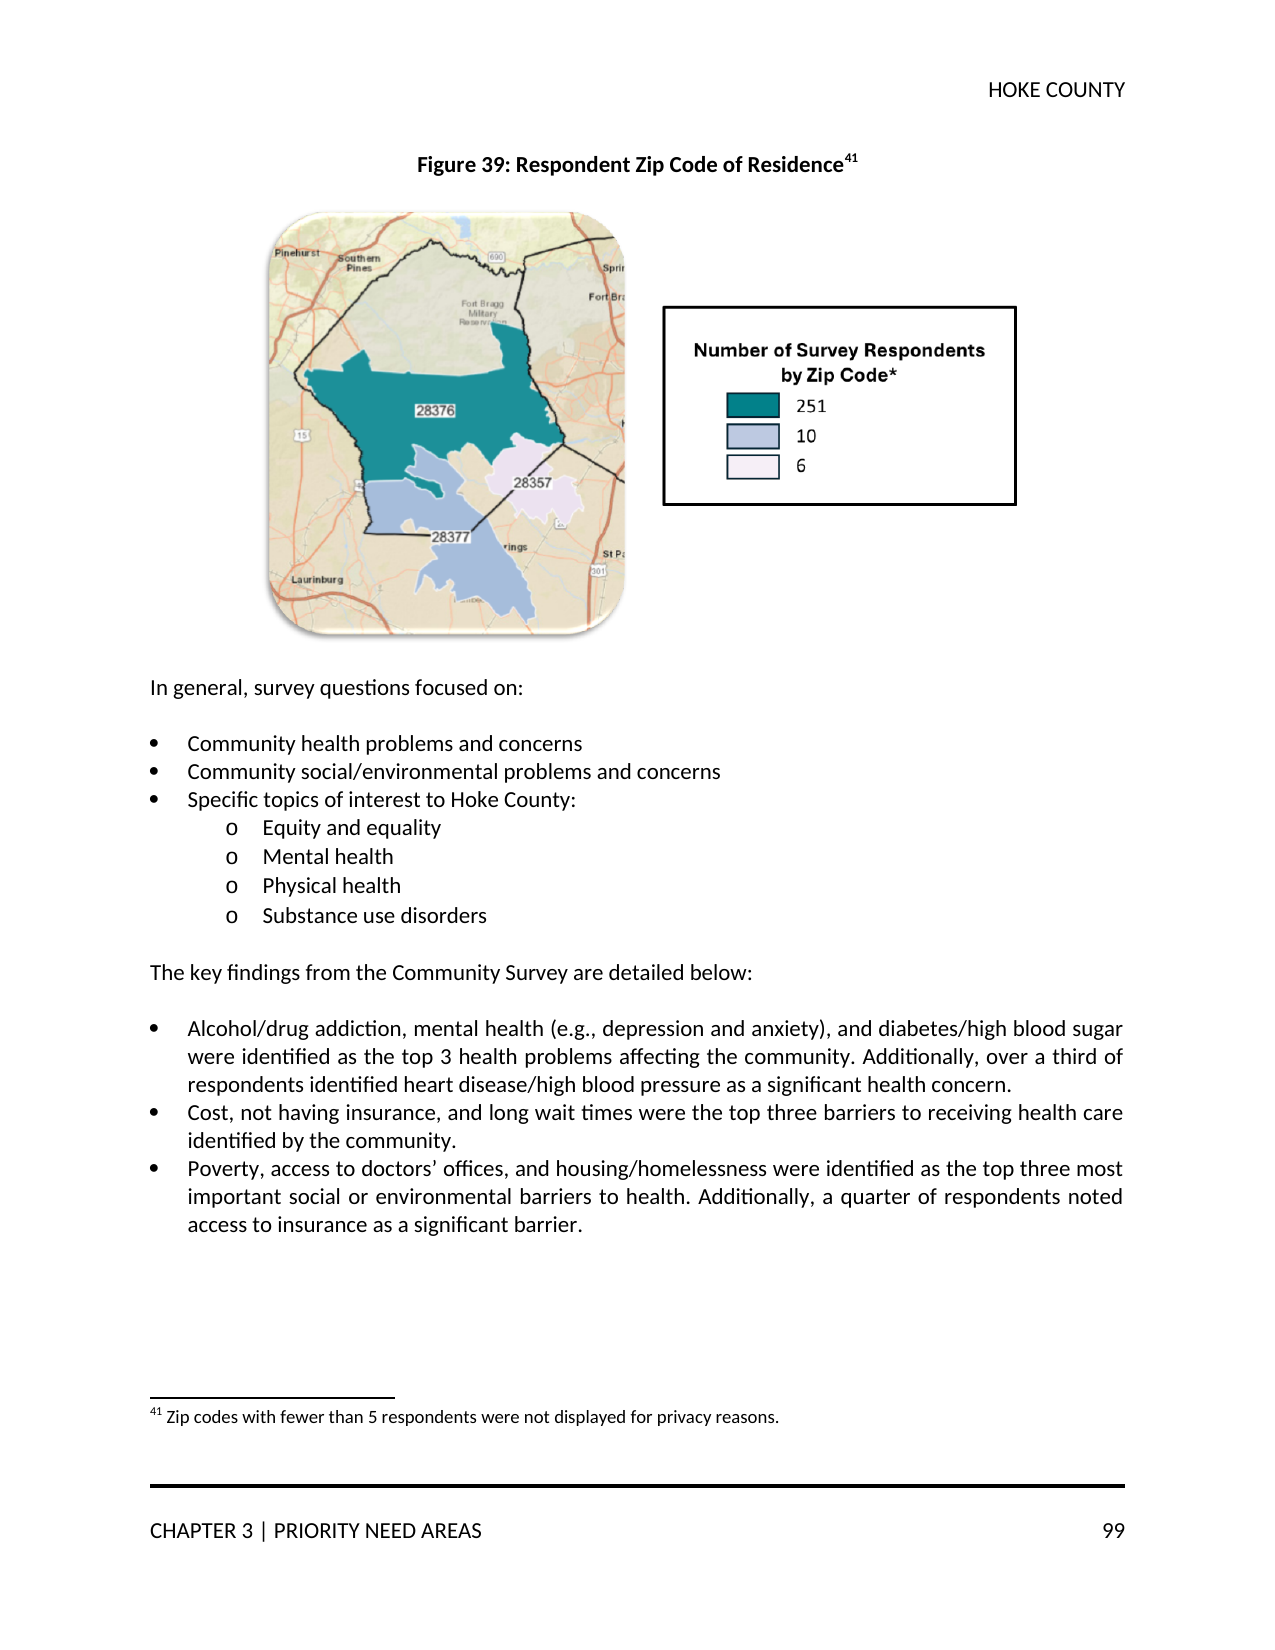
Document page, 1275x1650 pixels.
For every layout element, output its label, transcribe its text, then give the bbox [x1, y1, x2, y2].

list Cost, not having insurance, and long wait times were the top three barriers to receiving health care identified by the community. [150, 1098, 1125, 1154]
text Figure 39: Respondent Zip Code of Residence [150, 150, 1125, 178]
list Poverty, access to doctors’ offices, and housing/homelessness were identified as the top three most important social or environmental barriers to health. Additionally, a quarter of respondents noted access to insurance as a significant barrier. [150, 1154, 1125, 1238]
text The key findings from the Community Survey are detailed below: [150, 958, 1125, 986]
list Equity and equality [225, 813, 1125, 842]
list Physical health [225, 872, 1125, 901]
list Community social/environmental problems and concerns [150, 757, 1125, 785]
list Substance use disorders [225, 901, 1125, 930]
list Mental health [225, 842, 1125, 872]
list Alcohol/drug addiction, mental health (e.g., depression and anxiety), and diabetes/high blood sugar were identified as the top 3 health problems affecting the community. Additionally, over a third of respondents identified heart disease/high blood pressure as a significant health concern. [150, 1014, 1125, 1098]
list Specific topics of interest to Hoke County: [150, 785, 1125, 813]
picture [258, 206, 1017, 646]
list Community health problems and concerns [150, 729, 1125, 757]
text In general, survey questions focused on: [150, 673, 1125, 701]
